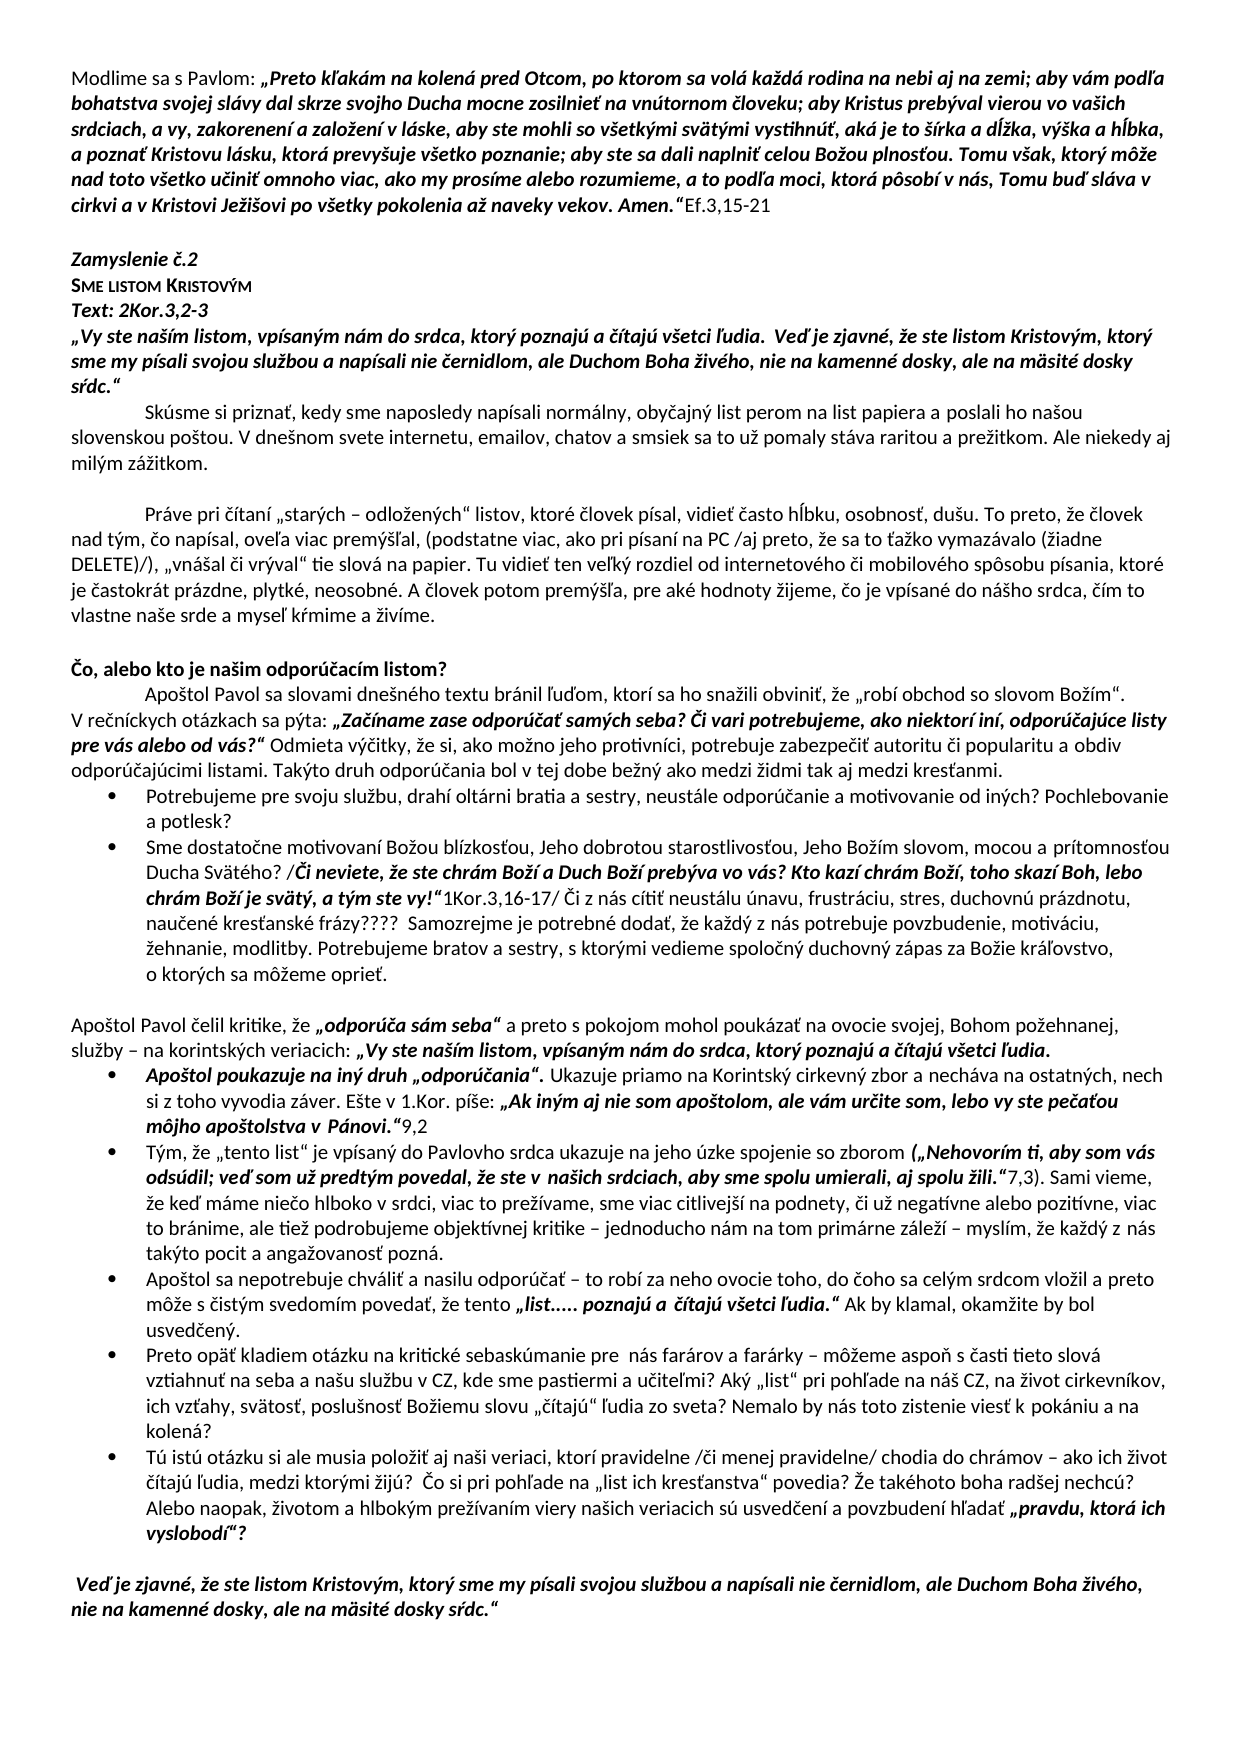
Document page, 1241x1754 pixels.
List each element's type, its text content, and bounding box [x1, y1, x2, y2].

list Tým, že „tento list“ je vpísaný do Pavlovho srdca ukazuje na jeho úzke spojenie so zborom („Nehovorím ti, aby som vás odsúdil; veď som už predtým povedal, že ste v našich srdciach, aby sme spolu umierali, aj spolu žili.“7,3). Sami vieme, že keď máme niečo hlboko v srdci, viac to prežívame, sme viac citlivejší na podnety, či už negatívne alebo pozitívne, viac to bránime, ale tiež podrobujeme objektívnej kritike – jednoducho nám na tom primárne záleží – myslím, že každý z nás takýto pocit a angažovanosť pozná. [108, 1139, 1175, 1266]
text Text: 2Kor.3,2-3 [71, 297, 1175, 323]
list Potrebujeme pre svoju službu, drahí oltárni bratia a sestry, neustále odporúčanie a motivovanie od iných? Pochlebovanie a potlesk? [108, 783, 1175, 834]
list Apoštol poukazuje na iný druh „odporúčania“. Ukazuje priamo na Korintský cirkevný zbor a necháva na ostatných, nech si z toho vyvodia záver. Ešte v 1.Kor. píše: „Ak iným aj nie som apoštolom, ale vám určite som, lebo vy ste pečaťou môjho apoštolstva v Pánovi.“9,2 [108, 1063, 1175, 1139]
list Preto opäť kladiem otázku na kritické sebaskúmanie pre nás farárov a farárky – môžeme aspoň s časti tieto slová vztiahnuť na seba a našu službu v CZ, kde sme pastiermi a učiteľmi? Aký „list“ pri pohľade na náš CZ, na život cirkevníkov, ich vzťahy, svätosť, poslušnosť Božiemu slovu „čítajú“ ľudia zo sveta? Nemalo by nás toto zistenie viesť k pokániu a na kolená? [108, 1342, 1175, 1444]
text Modlime sa s Pavlom: „Preto kľakám na kolená pred Otcom, po ktorom sa volá každá rodina na nebi aj na zemi; aby vám podľa bohatstva svojej slávy dal skrze svojho Ducha mocne zosilnieť na vnútornom človeku; aby Kristus prebýval vierou vo vašich srdciach, a vy, zakorenení a založení v láske, aby ste mohli so všetkými svätými vystihnúť, aká je to šírka a dĺžka, výška a hĺbka, a poznať Kristovu lásku, ktorá prevyšuje všetko poznanie; aby ste sa dali naplniť celou Božou plnosťou. Tomu však, ktorý môže nad toto všetko učiniť omnoho viac, ako my prosíme alebo rozumieme, a to podľa moci, ktorá pôsobí v nás, Tomu buď sláva v cirkvi a v Kristovi Ježišovi po všetky pokolenia až naveky vekov. Amen.“Ef.3,15-21 [71, 65, 1175, 217]
text Skúsme si priznať, kedy sme naposledy napísali normálny, obyčajný list perom na list papiera a poslali ho našou slovenskou poštou. V dnešnom svete internetu, emailov, chatov a smsiek sa to už pomaly stáva raritou a prežitkom. Ale niekedy aj milým zážitkom. [71, 399, 1175, 475]
list Apoštol sa nepotrebuje chváliť a nasilu odporúčať – to robí za neho ovocie toho, do čoho sa celým srdcom vložil a preto môže s čistým svedomím povedať, že tento „list..... poznajú a čítajú všetci ľudia.“ Ak by klamal, okamžite by bol usvedčený. [108, 1266, 1175, 1342]
text Práve pri čítaní „starých – odložených“ listov, ktoré človek písal, vidieť často hĺbku, osobnosť, dušu. To preto, že človek nad tým, čo napísal, oveľa viac premýšľal, (podstatne viac, ako pri písaní na PC /aj preto, že sa to ťažko vymazávalo (žiadne DELETE)/), „vnášal či vrýval“ tie slová na papier. Tu vidieť ten veľký rozdiel od internetového či mobilového spôsobu písania, ktoré je častokrát prázdne, plytké, neosobné. A človek potom premýšľa, pre aké hodnoty žijeme, čo je vpísané do nášho srdca, čím to vlastne naše srde a myseľ kŕmime a živíme. [71, 501, 1175, 628]
text Sme listom Kristovým [71, 272, 1175, 297]
text V rečníckych otázkach sa pýta: „Začíname zase odporúčať samých seba? Či vari potrebujeme, ako niektorí iní, odporúčajúce listy pre vás alebo od vás?“ Odmieta výčitky, že si, ako možno jeho protivníci, potrebuje zabezpečiť autoritu či popularitu a obdiv odporúčajúcimi listami. Takýto druh odporúčania bol v tej dobe bežný ako medzi židmi tak aj medzi kresťanmi. [71, 707, 1175, 783]
text Apoštol Pavol čelil kritike, že „odporúča sám seba“ a preto s pokojom mohol poukázať na ovocie svojej, Bohom požehnanej, služby – na korintských veriacich: „Vy ste naším listom, vpísaným nám do srdca, ktorý poznajú a čítajú všetci ľudia. [71, 1012, 1175, 1063]
text Zamyslenie č.2 [71, 247, 1175, 272]
text „Vy ste naším listom, vpísaným nám do srdca, ktorý poznajú a čítajú všetci ľudia. Veď je zjavné, že ste listom Kristovým, ktorý sme my písali svojou službou a napísali nie černidlom, ale Duchom Boha živého, nie na kamenné dosky, ale na mäsité dosky sŕdc.“ [71, 323, 1175, 399]
text Čo, alebo kto je našim odporúčacím listom? [71, 656, 1175, 681]
list Tú istú otázku si ale musia položiť aj naši veriaci, ktorí pravidelne /či menej pravidelne/ chodia do chrámov – ako ich život čítajú ľudia, medzi ktorými žijú? Čo si pri pohľade na „list ich kresťanstva“ povedia? Že takéhoto boha radšej nechcú? Alebo naopak, životom a hlbokým prežívaním viery našich veriacich sú usvedčení a povzbudení hľadať „pravdu, ktorá ich vyslobodí“? [108, 1444, 1175, 1546]
text Veď je zjavné, že ste listom Kristovým, ktorý sme my písali svojou službou a napísali nie černidlom, ale Duchom Boha živého, nie na kamenné dosky, ale na mäsité dosky sŕdc.“ [71, 1571, 1175, 1622]
list Sme dostatočne motivovaní Božou blízkosťou, Jeho dobrotou starostlivosťou, Jeho Božím slovom, mocou a prítomnosťou Ducha Svätého? /Či neviete, že ste chrám Boží a Duch Boží prebýva vo vás? Kto kazí chrám Boží, toho skazí Boh, lebo chrám Boží je svätý, a tým ste vy!“1Kor.3,16-17/ Či z nás cítiť neustálu únavu, frustráciu, stres, duchovnú prázdnotu, naučené kresťanské frázy???? Samozrejme je potrebné dodať, že každý z nás potrebuje povzbudenie, motiváciu, žehnanie, modlitby. Potrebujeme bratov a sestry, s ktorými vedieme spoločný duchovný zápas za Božie kráľovstvo, o ktorých sa môžeme oprieť. [108, 834, 1175, 986]
text Apoštol Pavol sa slovami dnešného textu bránil ľuďom, ktorí sa ho snažili obviniť, že „robí obchod so slovom Božím“. [71, 681, 1175, 707]
